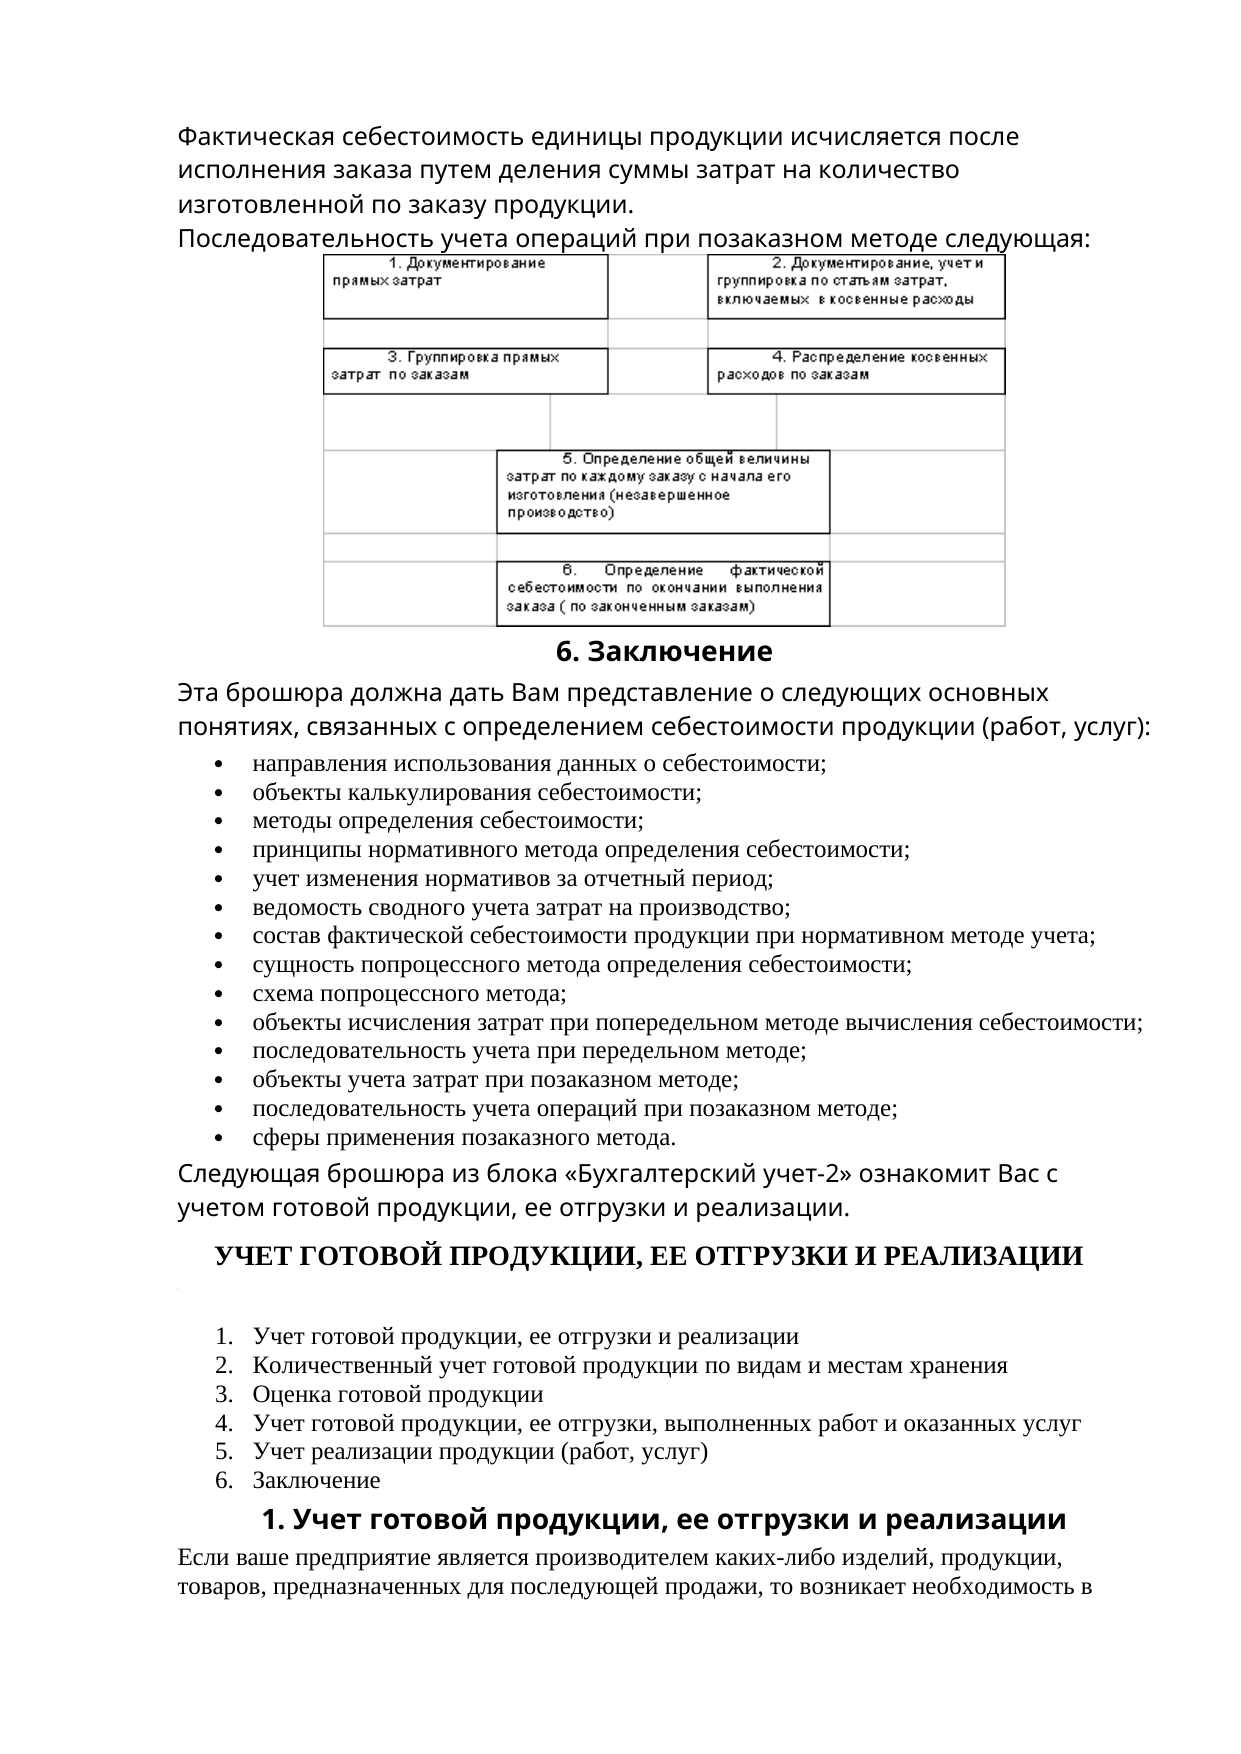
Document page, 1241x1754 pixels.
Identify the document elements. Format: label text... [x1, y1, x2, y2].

list Заключение [215, 1465, 1152, 1494]
subtitle 1. Учет готовой продукции, ее отгрузки и реализации [177, 1499, 1152, 1537]
list объекты калькулирования себестоимости; [215, 777, 1152, 806]
text Следующая брошюра из блока «Бухгалтерский учет-2» ознакомит Вас с учетом готовой продукции, ее отгрузки и реализации. [177, 1156, 1152, 1224]
text Эта брошюра должна дать Вам представление о следующих основных понятиях, связанных с определением себестоимости продукции (работ, услуг): [177, 675, 1152, 743]
list Оценка готовой продукции [215, 1379, 1152, 1408]
list направления использования данных о себестоимости; [215, 748, 1152, 777]
picture [323, 254, 1006, 627]
list последовательность учета операций при позаказном методе; [215, 1093, 1152, 1122]
text Фактическая себестоимость единицы продукции исчисляется после исполнения заказа путем деления суммы затрат на количество изготовленной по заказу продукции. [177, 118, 1152, 220]
table_header УЧЕТ ГОТОВОЙ ПРОДУКЦИИ, ЕЕ ОТГРУЗКИ И РЕАЛИЗАЦИИ [162, 1224, 1136, 1287]
list объекты учета затрат при позаказном методе; [215, 1064, 1152, 1093]
list сущность попроцессного метода определения себестоимости; [215, 949, 1152, 978]
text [177, 1542, 1152, 1600]
list последовательность учета при передельном методе; [215, 1036, 1152, 1064]
list ведомость сводного учета затрат на производство; [215, 892, 1152, 921]
list принципы нормативного метода определения себестоимости; [215, 834, 1152, 863]
list схема попроцессного метода; [215, 978, 1152, 1007]
list Учет реализации продукции (работ, услуг) [215, 1436, 1152, 1465]
list учет изменения нормативов за отчетный период; [215, 863, 1152, 892]
list состав фактической себестоимости продукции при нормативном методе учета; [215, 921, 1152, 949]
list Количественный учет готовой продукции по видам и местам хранения [215, 1350, 1152, 1379]
list Учет готовой продукции, ее отгрузки и реализации [215, 1321, 1152, 1350]
list методы определения себестоимости; [215, 806, 1152, 834]
list объекты исчисления затрат при попередельном методе вычисления себестоимости; [215, 1007, 1152, 1036]
text Последовательность учета операций при позаказном методе следующая: [177, 220, 1152, 254]
list сферы применения позаказного метода. [215, 1122, 1152, 1151]
subtitle 6. Заключение [177, 631, 1152, 670]
list Учет готовой продукции, ее отгрузки, выполненных работ и оказанных услуг [215, 1408, 1152, 1436]
